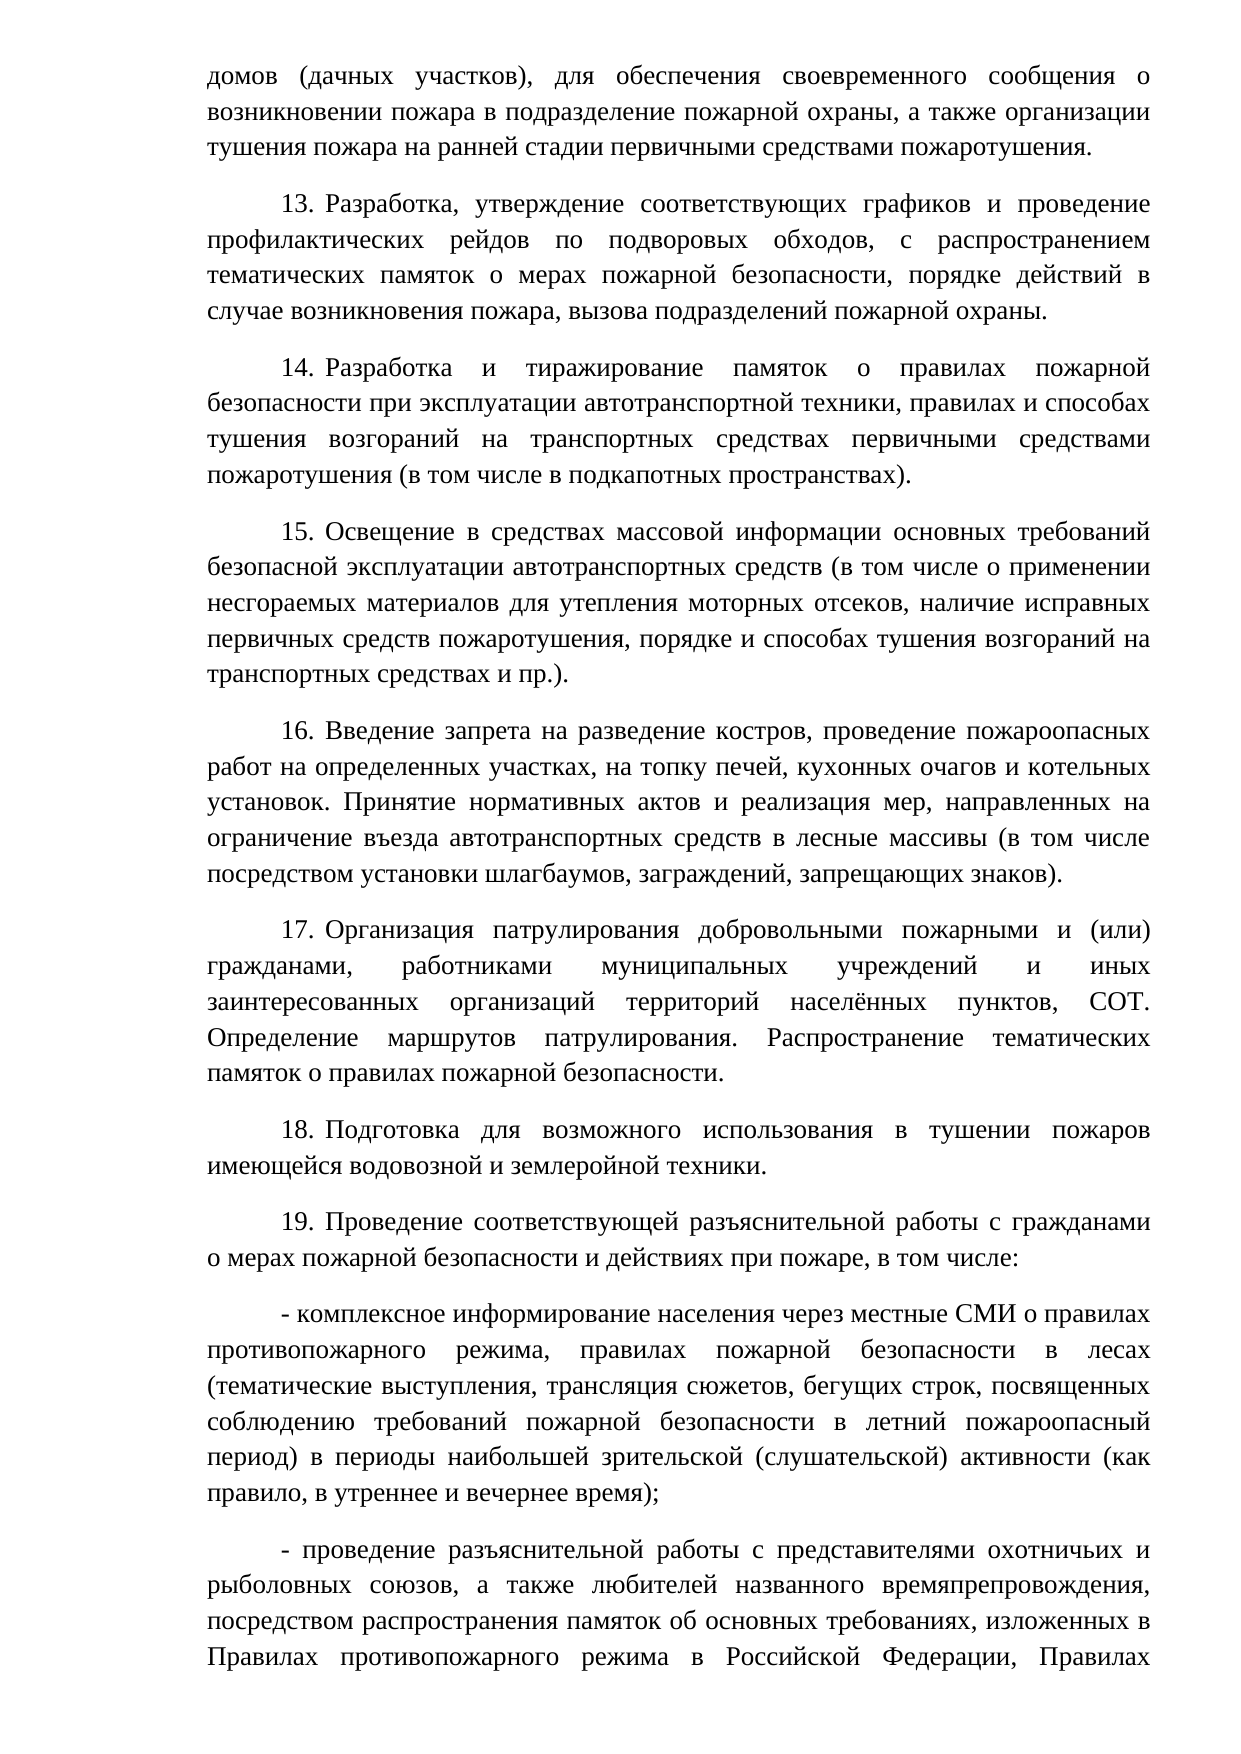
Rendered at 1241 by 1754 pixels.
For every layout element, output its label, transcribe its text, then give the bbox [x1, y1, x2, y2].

text 17. Организация патрулирования добровольными пожарными и (или) гражданами, работниками муниципальных учреждений и иных заинтересованных организаций территорий населённых пунктов, СОТ. Определение маршрутов патрулирования. Распространение тематических памяток о правилах пожарной безопасности. [207, 913, 1152, 1088]
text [207, 1533, 1152, 1671]
text 18. Подготовка для возможного использования в тушении пожаров имеющейся водовозной и землеройной техники. [207, 1113, 1152, 1180]
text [207, 59, 1152, 162]
text 15. Освещение в средствах массовой информации основных требований безопасной эксплуатации автотранспортных средств (в том числе о применении несгораемых материалов для утепления моторных отсеков, наличие исправных первичных средств пожаротушения, порядке и способах тушения возгораний на транспортных средствах и пр.). [207, 514, 1152, 689]
text - комплексное информирование населения через местные СМИ о правилах противопожарного режима, правилах пожарной безопасности в лесах (тематические выступления, трансляция сюжетов, бегущих строк, посвященных соблюдению требований пожарной безопасности в летний пожароопасный период) в периоды наибольшей зрительской (слушательской) активности (как правило, в утреннее и вечернее время); [207, 1298, 1152, 1507]
text 19. Проведение соответствующей разъяснительной работы с гражданами о мерах пожарной безопасности и действиях при пожаре, в том числе: [207, 1205, 1152, 1272]
text 14. Разработка и тиражирование памяток о правилах пожарной безопасности при эксплуатации автотранспортной техники, правилах и способах тушения возгораний на транспортных средствах первичными средствами пожаротушения (в том числе в подкапотных пространствах). [207, 351, 1152, 489]
text 16. Введение запрета на разведение костров, проведение пожароопасных работ на определенных участках, на топку печей, кухонных очагов и котельных установок. Принятие нормативных актов и реализация мер, направленных на ограничение въезда автотранспортных средств в лесные массивы (в том числе посредством установки шлагбаумов, заграждений, запрещающих знаков). [207, 714, 1152, 888]
text 13. Разработка, утверждение соответствующих графиков и проведение профилактических рейдов по подворовых обходов, с распространением тематических памяток о мерах пожарной безопасности, порядке действий в случае возникновения пожара, вызова подразделений пожарной охраны. [207, 187, 1152, 325]
